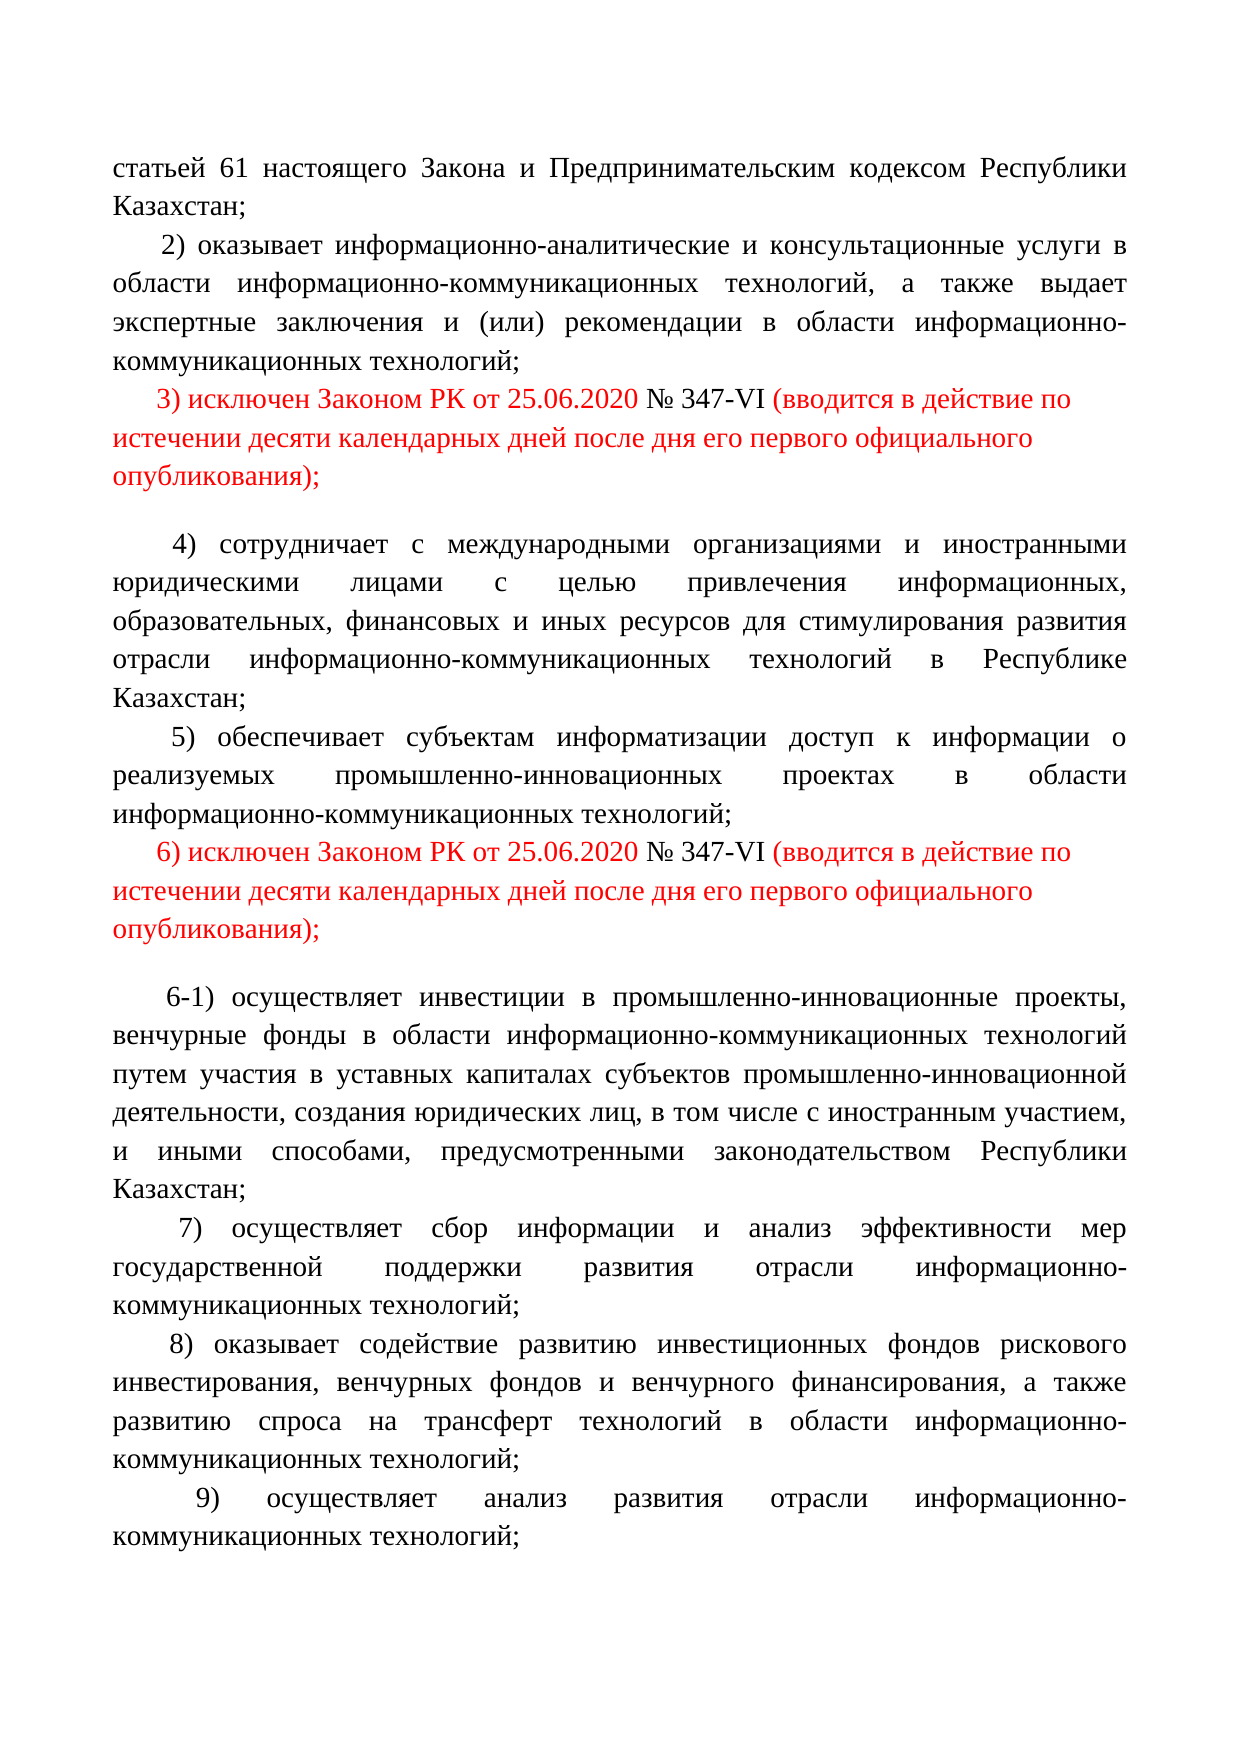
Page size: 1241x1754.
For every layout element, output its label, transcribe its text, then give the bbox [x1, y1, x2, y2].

text 2) оказывает информационно-аналитические и консультационные услуги в области информационно-коммуникационных технологий, а также выдает экспертные заключения и (или) рекомендации в области информационно-коммуникационных технологий; [112, 227, 1128, 376]
text 3) исключен Законом РК от 25.06.2020 № 347-VI (вводится в действие по истечении десяти календарных дней после дня его первого официального опубликования); [112, 381, 1128, 522]
text 9) осуществляет анализ развития отрасли информационно-коммуникационных технологий; [112, 1480, 1128, 1552]
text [112, 150, 1128, 222]
text 7) осуществляет сбор информации и анализ эффективности мер государственной поддержки развития отрасли информационно-коммуникационных технологий; [112, 1210, 1128, 1321]
text 6) исключен Законом РК от 25.06.2020 № 347-VI (вводится в действие по истечении десяти календарных дней после дня его первого официального опубликования); [112, 834, 1128, 975]
text 5) обеспечивает субъектам информатизации доступ к информации о реализуемых промышленно-инновационных проектах в области информационно-коммуникационных технологий; [112, 719, 1128, 829]
text 4) сотрудничает с международными организациями и иностранными юридическими лицами с целью привлечения информационных, образовательных, финансовых и иных ресурсов для стимулирования развития отрасли информационно-коммуникационных технологий в Республике Казахстан; [112, 526, 1128, 714]
text 6-1) осуществляет инвестиции в промышленно-инновационные проекты, венчурные фонды в области информационно-коммуникационных технологий путем участия в уставных капиталах субъектов промышленно-инновационной деятельности, создания юридических лиц, в том числе с иностранным участием, и иными способами, предусмотренными законодательством Республики Казахстан; [112, 979, 1128, 1205]
text 8) оказывает содействие развитию инвестиционных фондов рискового инвестирования, венчурных фондов и венчурного финансирования, а также развитию спроса на трансферт технологий в области информационно-коммуникационных технологий; [112, 1326, 1128, 1475]
